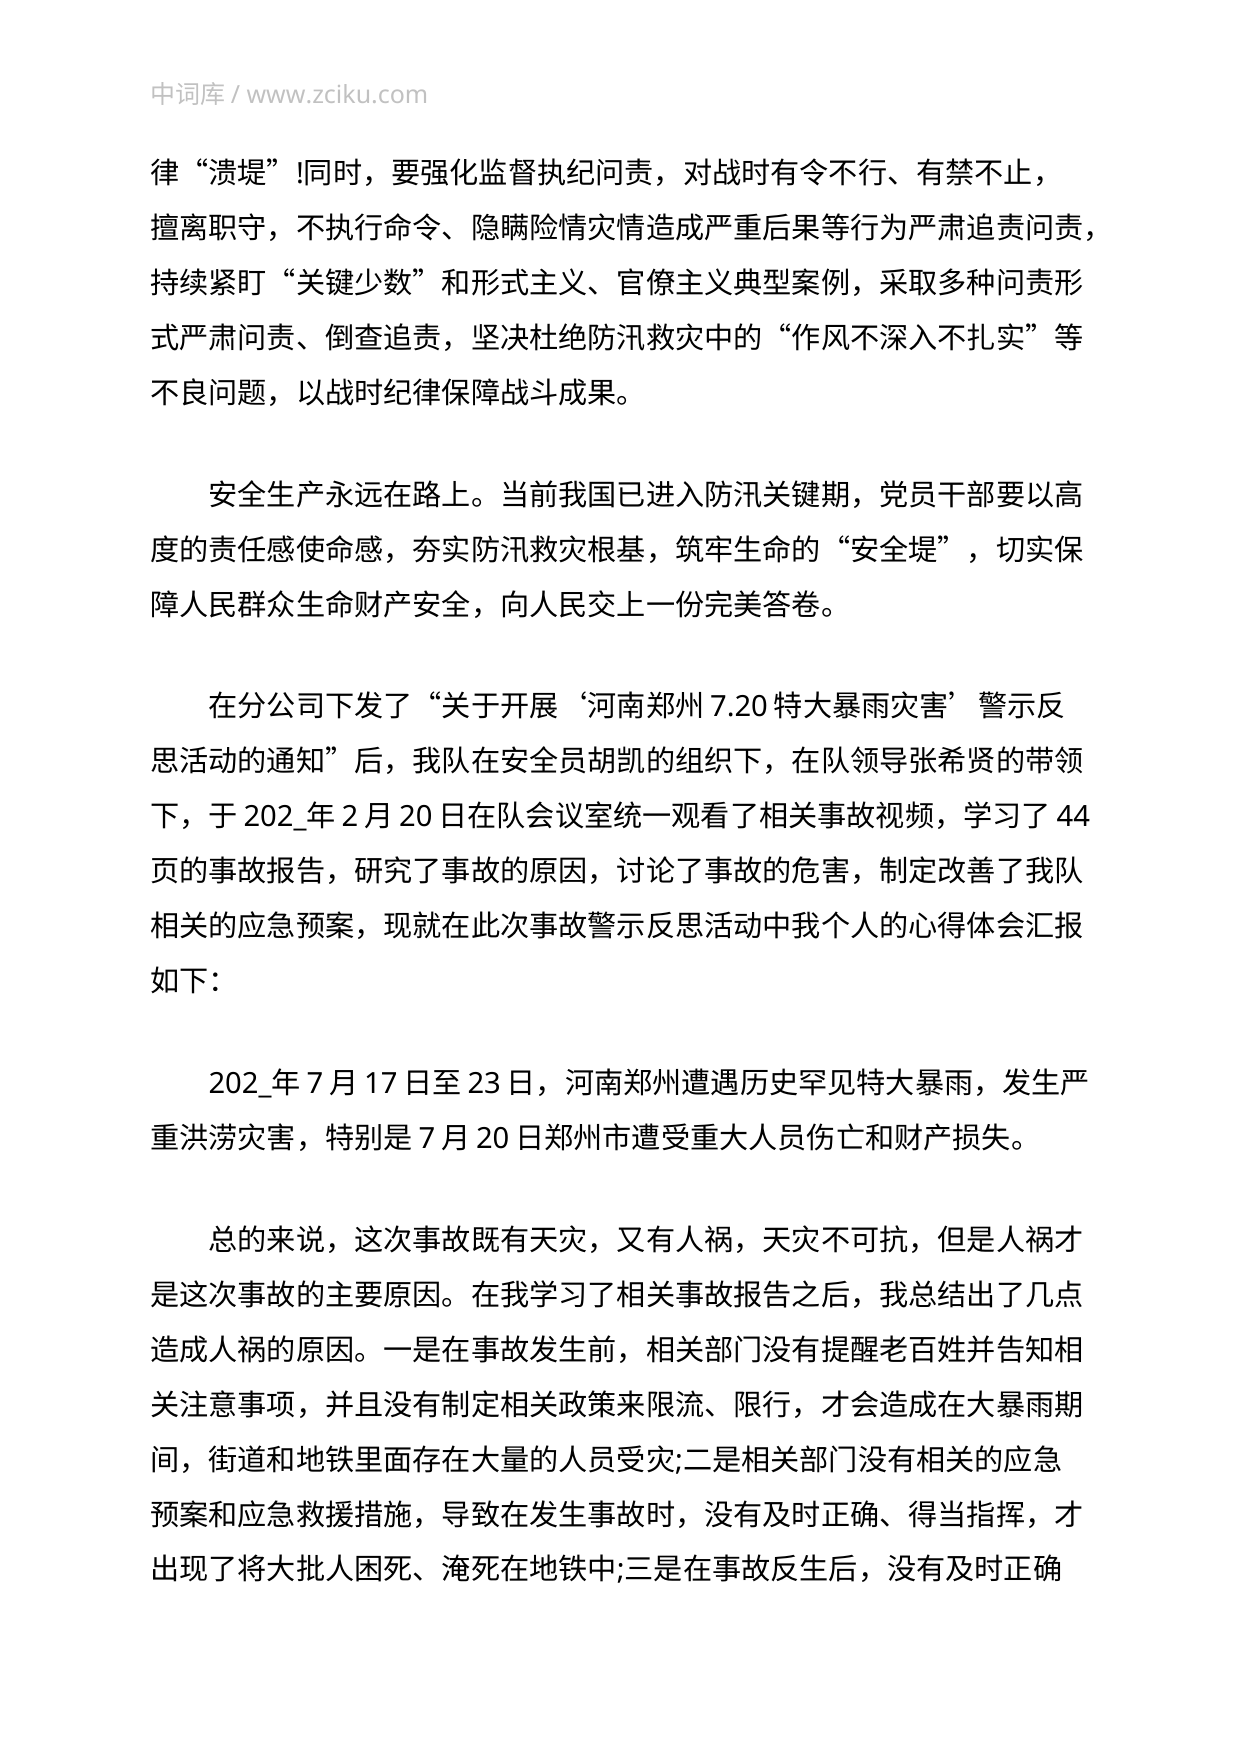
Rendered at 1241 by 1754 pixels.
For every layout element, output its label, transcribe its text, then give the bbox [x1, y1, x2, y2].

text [150, 150, 1090, 412]
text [150, 1216, 1090, 1588]
text 202_年7月17日至23日，河南郑州遭遇历史罕见特大暴雨，发生严重洪涝灾害，特别是7月20日郑州市遭受重大人员伤亡和财产损失。 [150, 1059, 1090, 1157]
text 在分公司下发了“关于开展‘河南郑州7.20特大暴雨灾害’警示反思活动的通知”后，我队在安全员胡凯的组织下，在队领导张希贤的带领下，于202_年2月20日在队会议室统一观看了相关事故视频，学习了44页的事故报告，研究了事故的原因，讨论了事故的危害，制定改善了我队相关的应急预案，现就在此次事故警示反思活动中我个人的心得体会汇报如下： [150, 683, 1090, 1000]
text 安全生产永远在路上。当前我国已进入防汛关键期，党员干部要以高度的责任感使命感，夯实防汛救灾根基，筑牢生命的“安全堤”，切实保障人民群众生命财产安全，向人民交上一份完美答卷。 [150, 471, 1090, 623]
